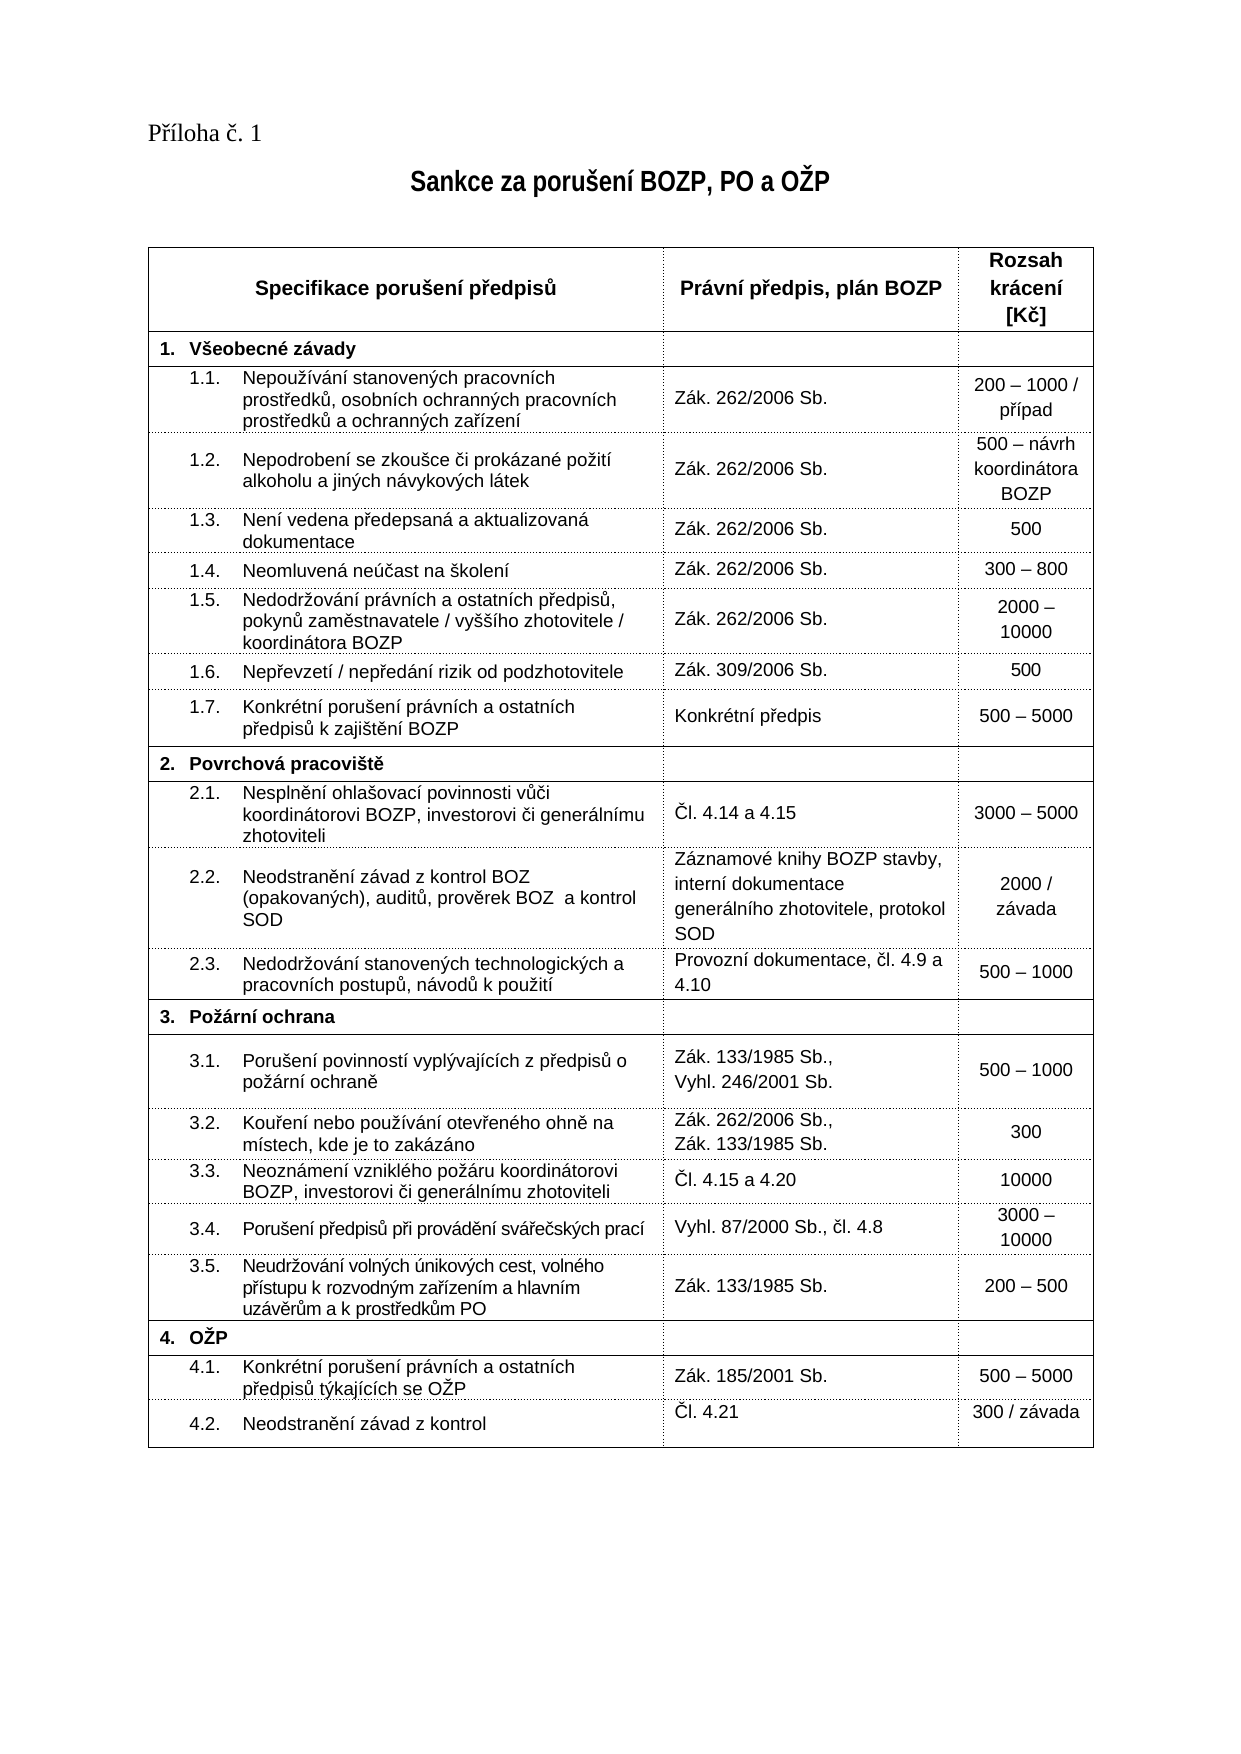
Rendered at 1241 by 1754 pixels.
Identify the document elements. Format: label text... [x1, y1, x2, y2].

table_cell OŽP [149, 1321, 663, 1355]
table_cell Konkrétní porušení právních a ostatních předpisů k zajištění BOZP [149, 689, 663, 746]
table_cell [959, 1000, 1093, 1034]
table_cell 500 – 5000 [959, 689, 1093, 746]
table_cell Zák. 262/2006 Sb. [663, 508, 959, 552]
table_cell 300 [959, 1108, 1093, 1159]
table_cell 300 – 800 [959, 552, 1093, 587]
table_cell Kouření nebo používání otevřeného ohně na místech, kde je to zakázáno [149, 1108, 663, 1159]
table_cell Nepodrobení se zkoušce či prokázané požití alkoholu a jiných návykových látek [149, 432, 663, 508]
table_cell Vyhl. 87/2000 Sb., čl. 4.8 [663, 1203, 959, 1254]
table_cell Čl. 4.15 [663, 782, 959, 847]
table_cell 500 – 1000 [959, 1035, 1093, 1107]
table_cell 10000 [959, 1159, 1093, 1203]
table_cell 200 – 1000 / případ [959, 367, 1093, 432]
table_cell Zák. 262/2006 Sb., Zák. 133/1985 Sb. [663, 1108, 959, 1159]
subtitle Sankce za porušení BOZP, PO a OŽP [148, 164, 1092, 197]
table_cell Zák. 262/2006 Sb. [663, 588, 959, 653]
table_cell [663, 1321, 959, 1355]
table_cell Zák. 133/1985 Sb., Vyhl. 246/2001 Sb. [663, 1035, 959, 1107]
table_cell 3000 – 10000 [959, 1203, 1093, 1254]
table_cell 3000 – 5000 [959, 782, 1093, 847]
table_cell 500 – 1000 [959, 948, 1093, 999]
table_cell [663, 1000, 959, 1034]
text Příloha č. 1 [148, 118, 1092, 147]
table_cell 2000 – 10000 [959, 588, 1093, 653]
table_cell [959, 1321, 1093, 1355]
table_cell Zák. 262/2006 Sb. [663, 432, 959, 508]
table_cell 300 / závada [959, 1399, 1093, 1447]
table_cell Nepřevzetí / nepředání rizik od podzhotovitele [149, 653, 663, 688]
table_cell [663, 332, 959, 366]
table_cell Nedodržování právních a ostatních předpisů, pokynů zaměstnavatele / vyššího zhotovitele / koordinátora BOZP [149, 588, 663, 653]
table_header Specifikace porušení předpisů [149, 248, 663, 331]
table_cell [959, 332, 1093, 366]
table_cell 500 [959, 508, 1093, 552]
table_cell Nedodržování stanovených technologických a pracovních postupů, návodů k použití [149, 948, 663, 999]
table_cell Není vedena předepsaná a aktualizovaná dokumentace [149, 508, 663, 552]
table_cell Čl. 4.20 [663, 1159, 959, 1203]
table_cell [959, 747, 1093, 781]
table_cell 200 – 500 [959, 1254, 1093, 1320]
table_cell Zák. 133/1985 Sb. [663, 1254, 959, 1320]
table_cell Požární ochrana [149, 1000, 663, 1034]
table_cell Porušení předpisů při provádění svářečských prací [149, 1203, 663, 1254]
table_cell Neodstranění závad z kontrol BOZ (opakovaných), auditů, prověrek BOZ a kontrol SOD [149, 847, 663, 948]
table_cell Zák. 309/2006 Sb. [663, 653, 959, 688]
table_cell Neodstranění závad z kontrol [149, 1399, 663, 1447]
table_cell Konkrétní předpis [663, 689, 959, 746]
table_cell Nepoužívání stanovených pracovních prostředků, osobních ochranných pracovních prostředků a ochranných zařízení [149, 367, 663, 432]
table_cell Zák. 262/2006 Sb. [663, 367, 959, 432]
table_cell Záznamové knihy BOZP stavby, interní dokumentace generálního zhotovitele, protokol SOD [663, 847, 959, 948]
table_cell 500 [959, 653, 1093, 688]
table_header Rozsah krácení [Kč] [959, 248, 1093, 331]
table_cell 500 – 5000 [959, 1356, 1093, 1399]
table_cell Konkrétní porušení právních a ostatních předpisů týkajících se OŽP [149, 1356, 663, 1399]
table_cell Provozní dokumentace, čl. 4.10 [663, 948, 959, 999]
table_cell Neudržování volných únikových cest, volného přístupu k rozvodným zařízením a hlavním uzávěrům a k prostředkům PO [149, 1254, 663, 1320]
table_cell Neoznámení vzniklého požáru koordinátorovi BOZP, investorovi či generálnímu zhotoviteli [149, 1159, 663, 1203]
table_cell Zák. 262/2006 Sb. [663, 552, 959, 587]
table_cell Čl. 4.21 [663, 1399, 959, 1447]
table_cell [663, 747, 959, 781]
table_cell Všeobecné závady [149, 332, 663, 366]
table_cell 2000 / závada [959, 847, 1093, 948]
table_cell Povrchová pracoviště [149, 747, 663, 781]
table_cell Porušení povinností vyplývajících z předpisů o požární ochraně [149, 1035, 663, 1107]
table_cell Nesplnění ohlašovací povinnosti vůči koordinátorovi BOZP, investorovi či generálnímu zhotoviteli [149, 782, 663, 847]
table_cell Neomluvená neúčast na školení [149, 552, 663, 587]
table_header Právní předpis, plán BOZP [663, 248, 959, 331]
table_cell 500 – návrh koordinátora BOZP [959, 432, 1093, 508]
table_cell Zák. 185/2001 Sb. [663, 1356, 959, 1399]
